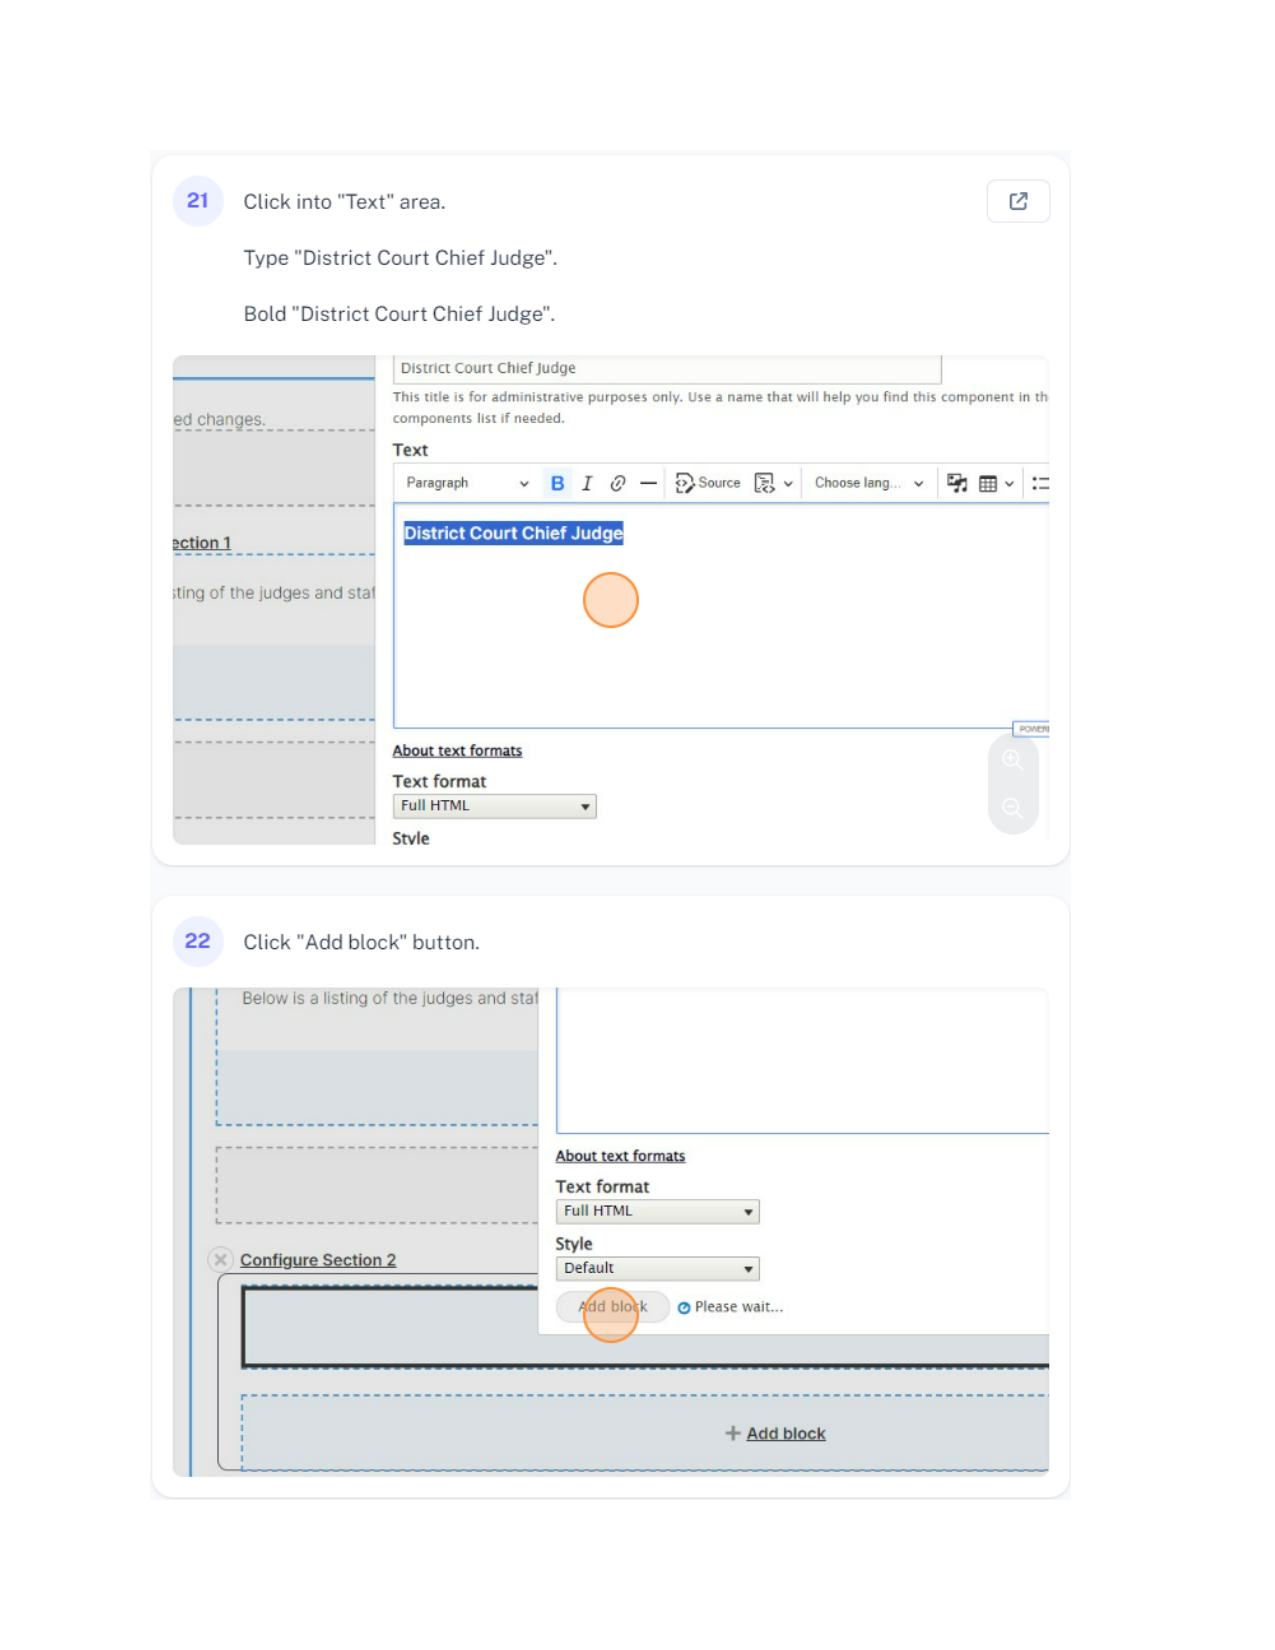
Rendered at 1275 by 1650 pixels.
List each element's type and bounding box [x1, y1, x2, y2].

picture [150, 150, 1071, 1500]
